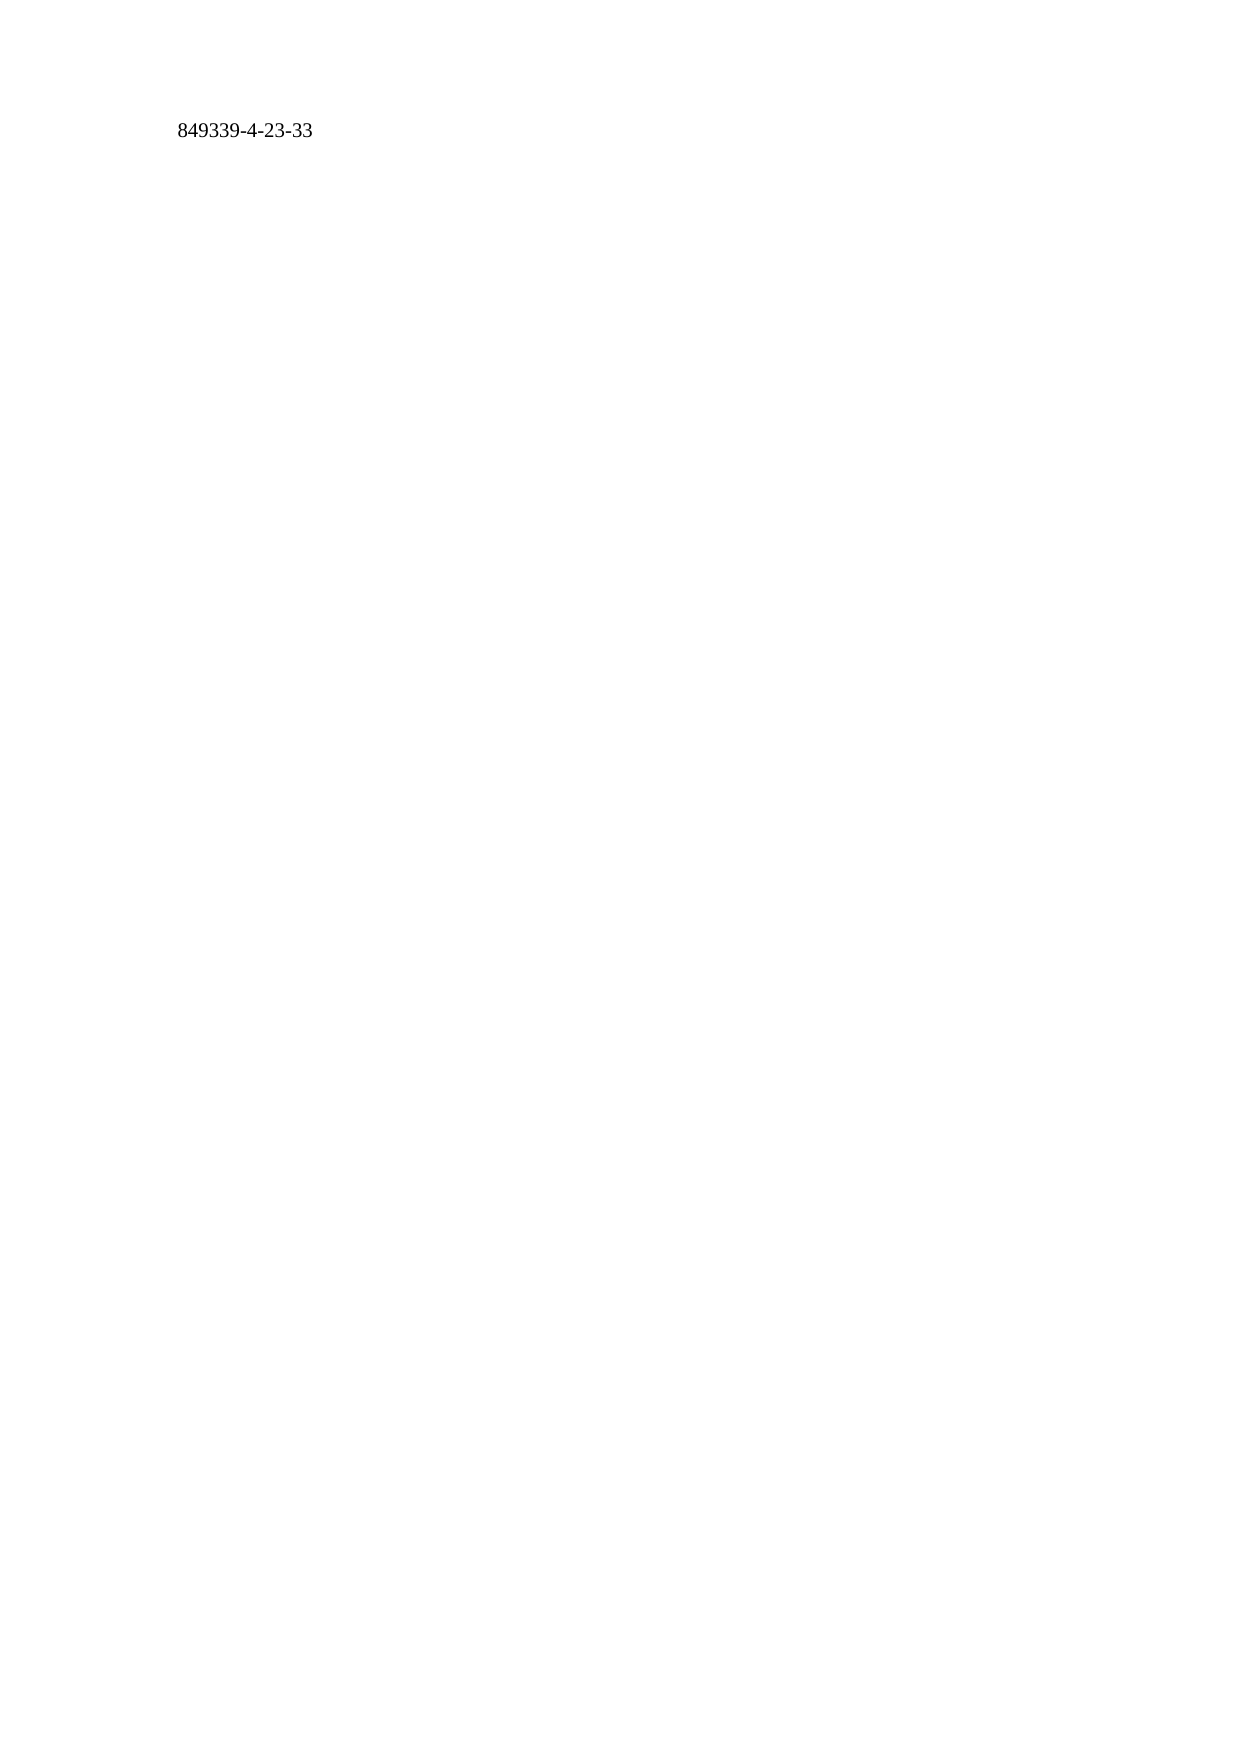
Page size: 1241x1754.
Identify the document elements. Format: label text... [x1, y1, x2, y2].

text 849339-4-23-33 [177, 118, 1152, 142]
